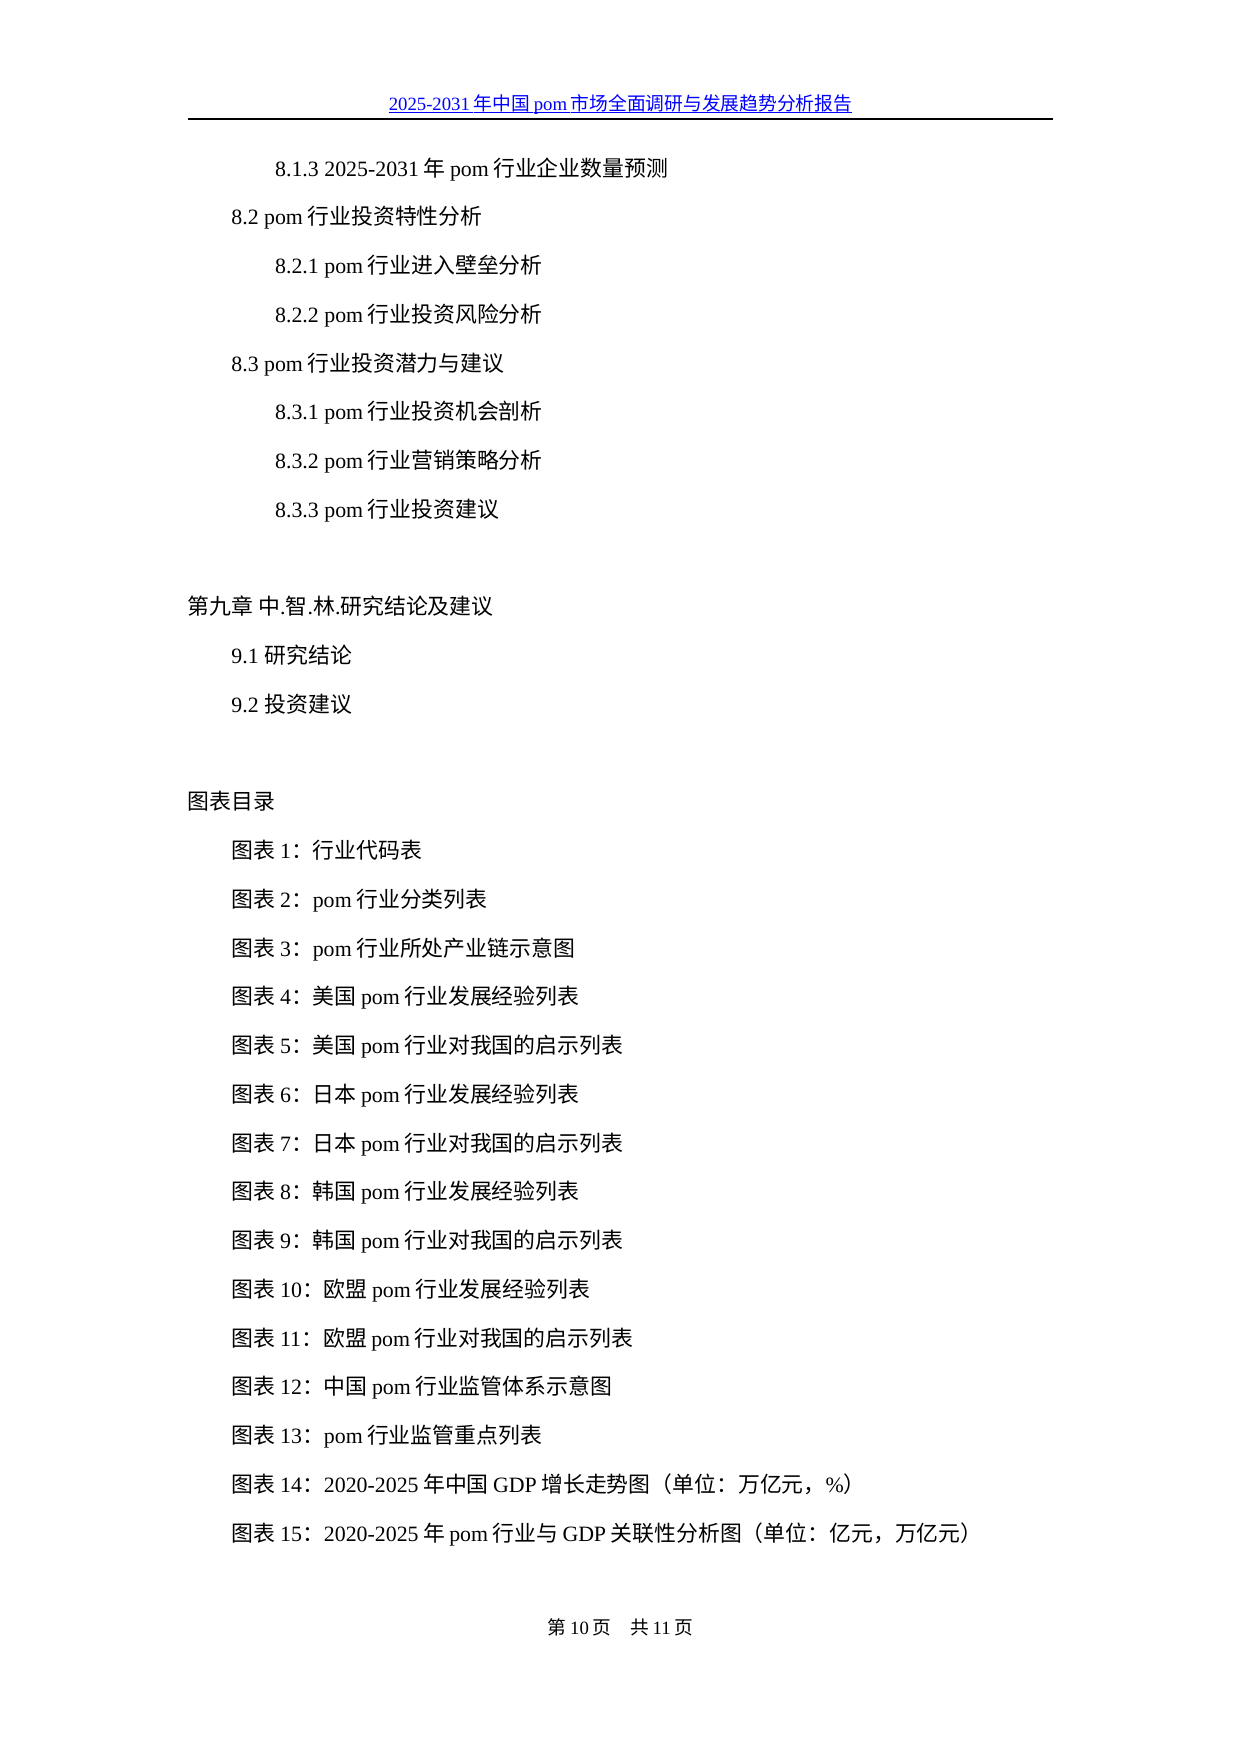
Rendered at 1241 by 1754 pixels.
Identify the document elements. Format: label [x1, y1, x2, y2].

text [187, 150, 1053, 1548]
